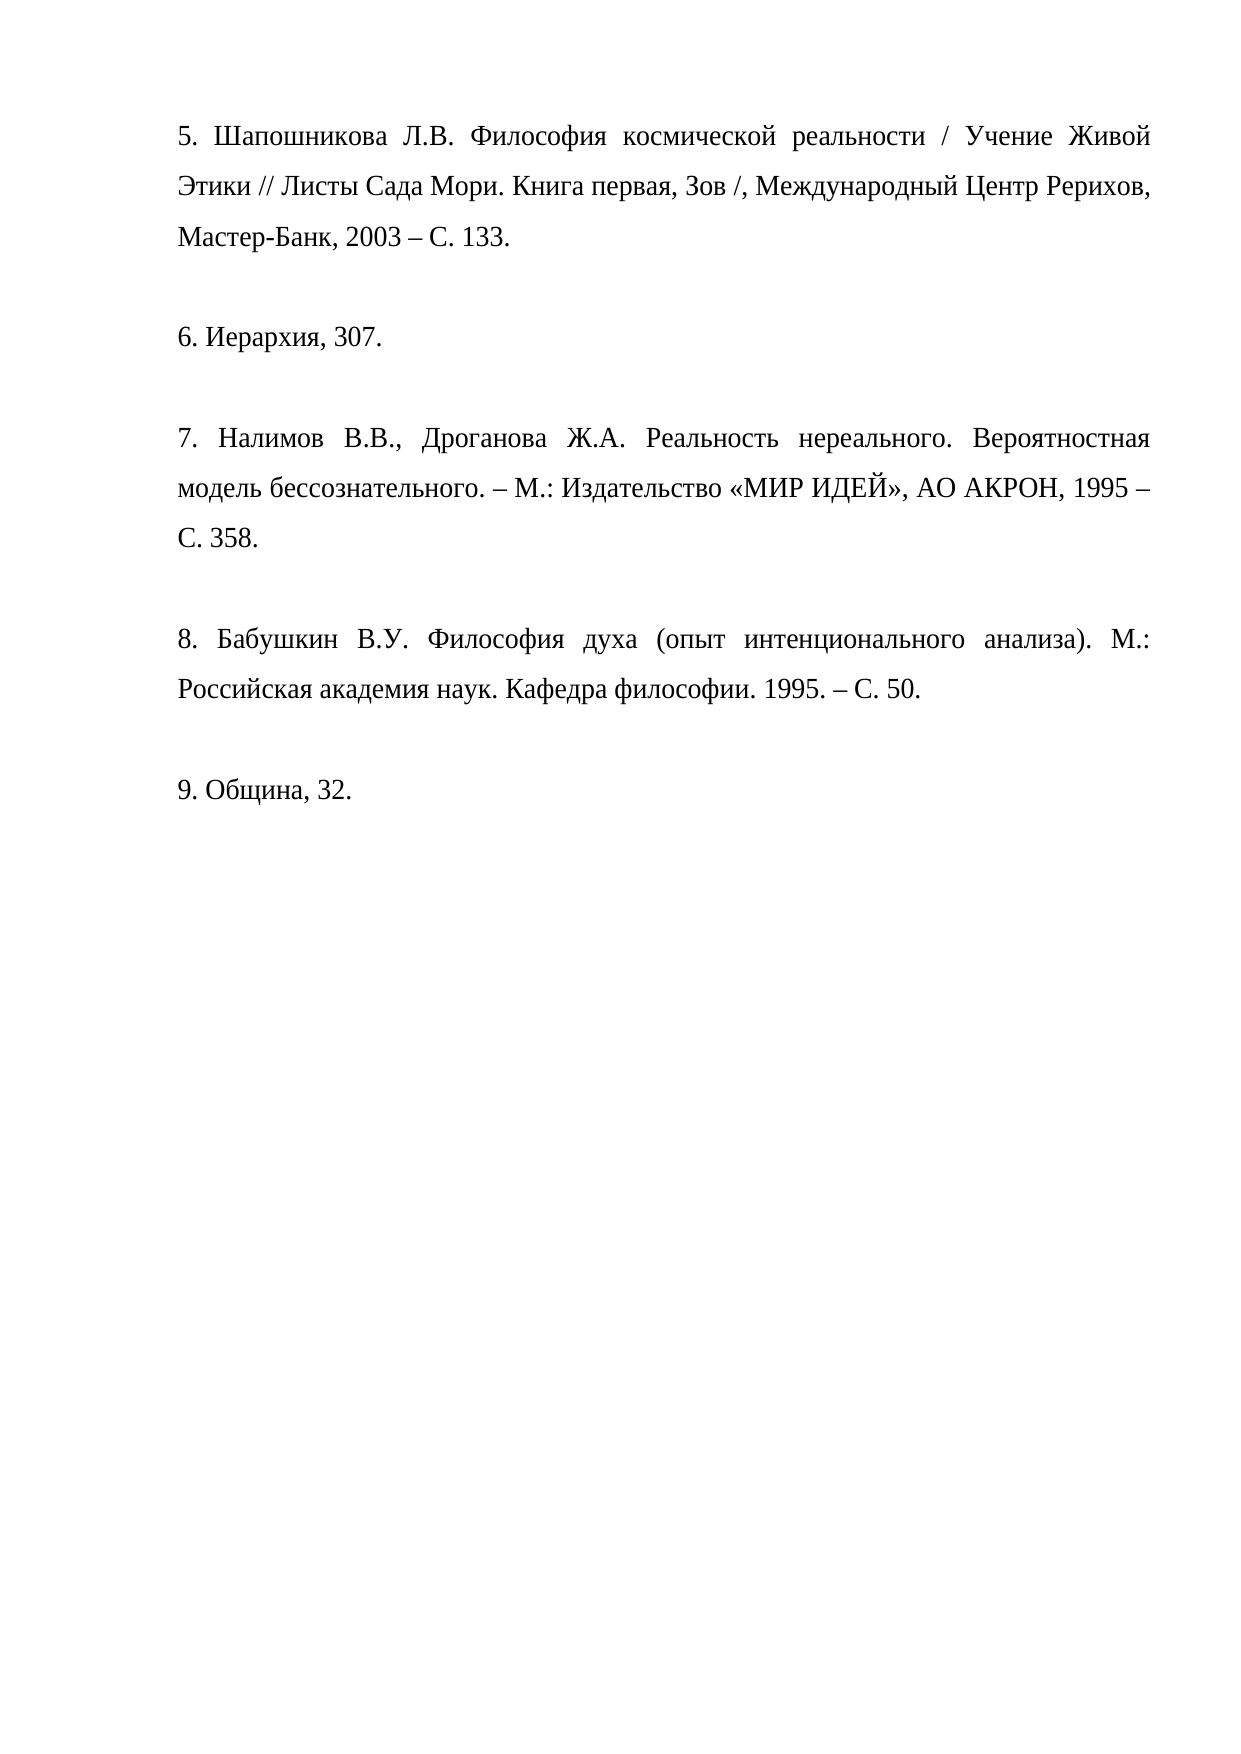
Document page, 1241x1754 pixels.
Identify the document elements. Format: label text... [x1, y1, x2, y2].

text 5. Шапошникова Л.В. Философия космической реальности / Учение Живой Этики // Листы Сада Мори. Книга первая, Зов /, Международный Центр Рерихов, Мастер-Банк, 2003 – С. 133. [177, 118, 1152, 252]
text 7. Налимов В.В., Дроганова Ж.А. Реальность нереального. Вероятностная модель бессознательного. – М.: Издательство «МИР ИДЕЙ», АО АКРОН, 1995 – С. 358. [177, 420, 1152, 554]
text 6. Иерархия, 307. [177, 319, 1152, 353]
text 8. Бабушкин В.У. Философия духа (опыт интенционального анализа). М.: Российская академия наук. Кафедра философии. 1995. – С. 50. [177, 621, 1152, 705]
text 9. Община, 32. [177, 772, 1152, 806]
